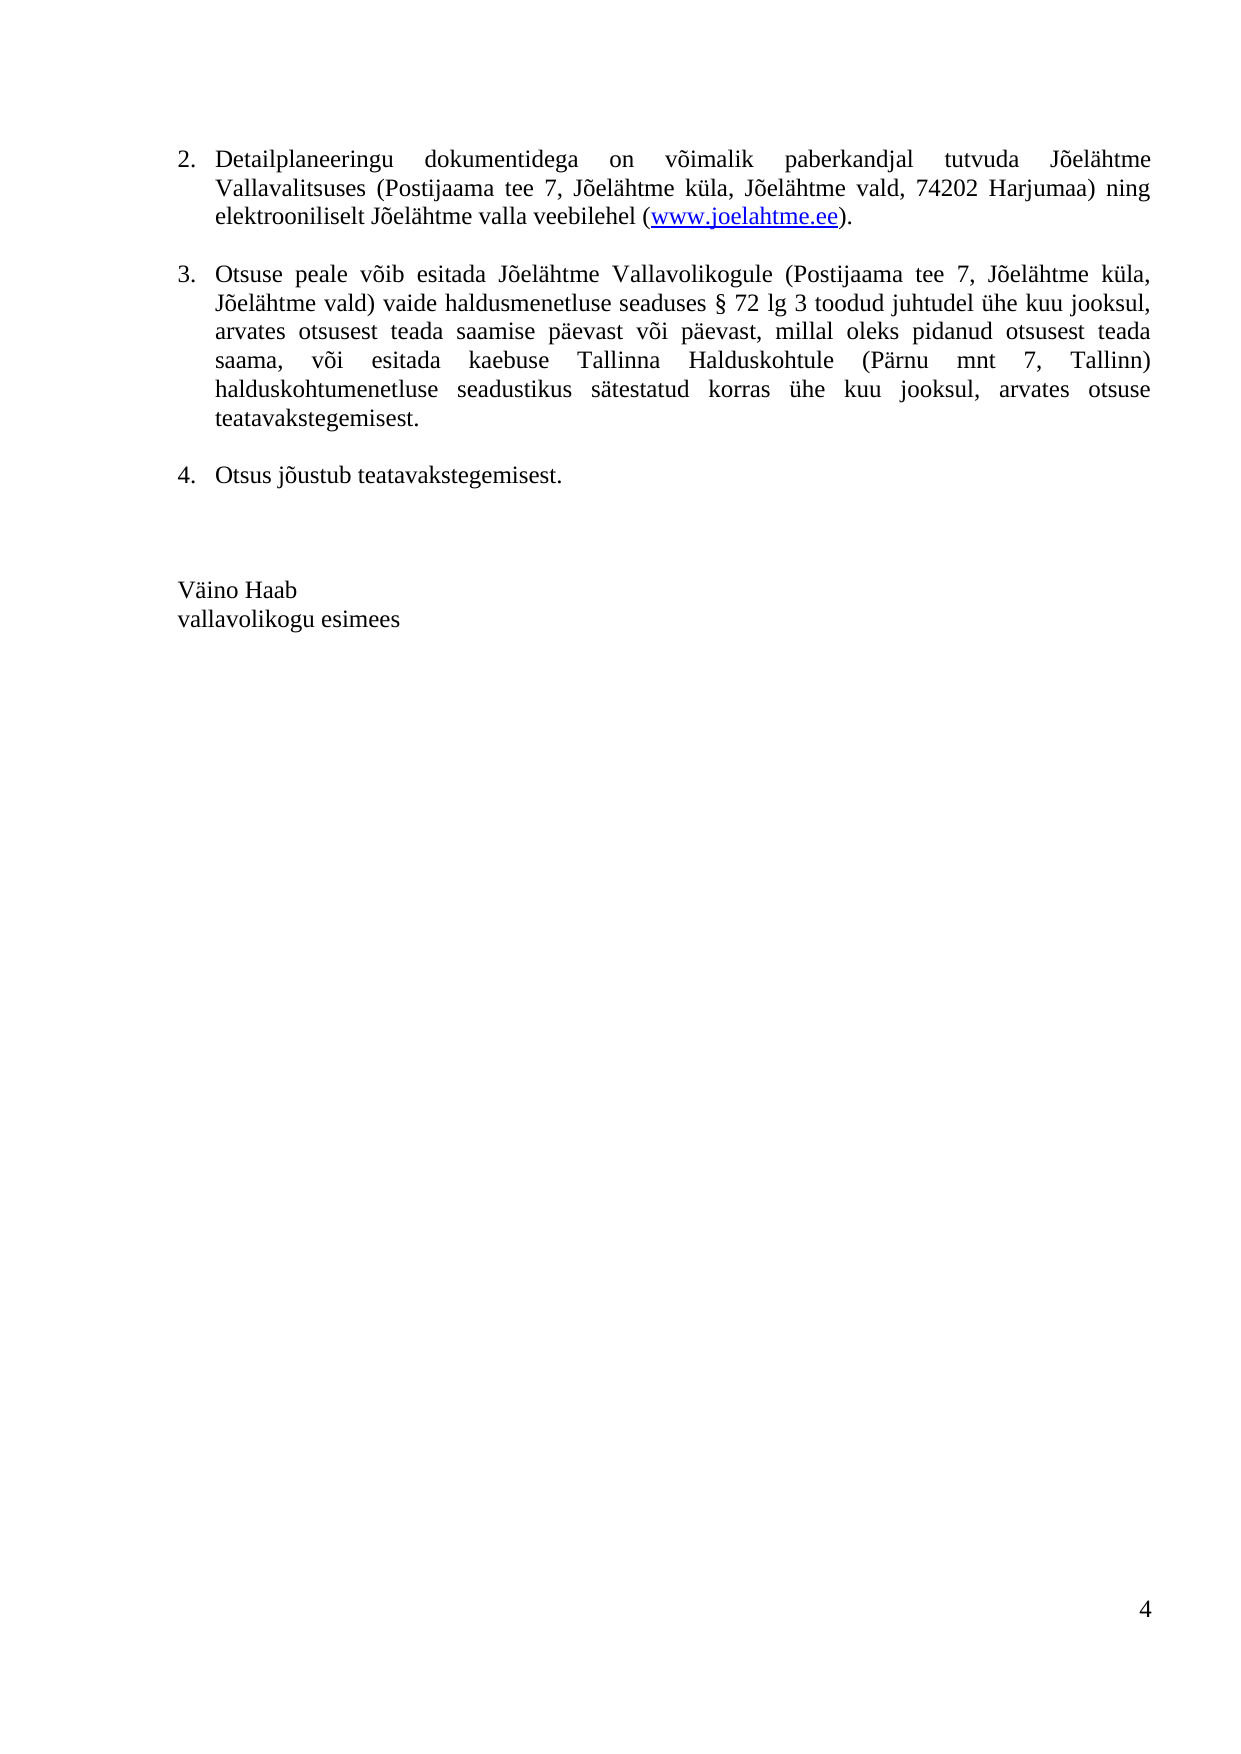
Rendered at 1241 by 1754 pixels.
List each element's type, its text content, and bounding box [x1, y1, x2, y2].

text Väino Haab [177, 575, 1152, 604]
list Otsus jõustub teatavakstegemisest. [177, 460, 1152, 489]
text vallavolikogu esimees [177, 604, 1152, 633]
list Otsuse peale võib esitada Jõelähtme Vallavolikogule (Postijaama tee 7, Jõelähtme küla, Jõelähtme vald) vaide haldusmenetluse seaduses § 72 lg 3 toodud juhtudel ühe kuu jooksul, arvates otsusest teada saamise päevast või päevast, millal oleks pidanud otsusest teada saama, või esitada kaebuse Tallinna Halduskohtule (Pärnu mnt 7, Tallinn) halduskohtumenetluse seadustikus sätestatud korras ühe kuu jooksul, arvates otsuse teatavakstegemisest. [177, 259, 1152, 431]
list Detailplaneeringu dokumentidega on võimalik paberkandjal tutvuda Jõelähtme Vallavalitsuses (Postijaama tee 7, Jõelähtme küla, Jõelähtme vald, 74202 Harjumaa) ning elektrooniliselt Jõelähtme valla veebilehel (www.joelahtme.ee). [177, 144, 1152, 230]
